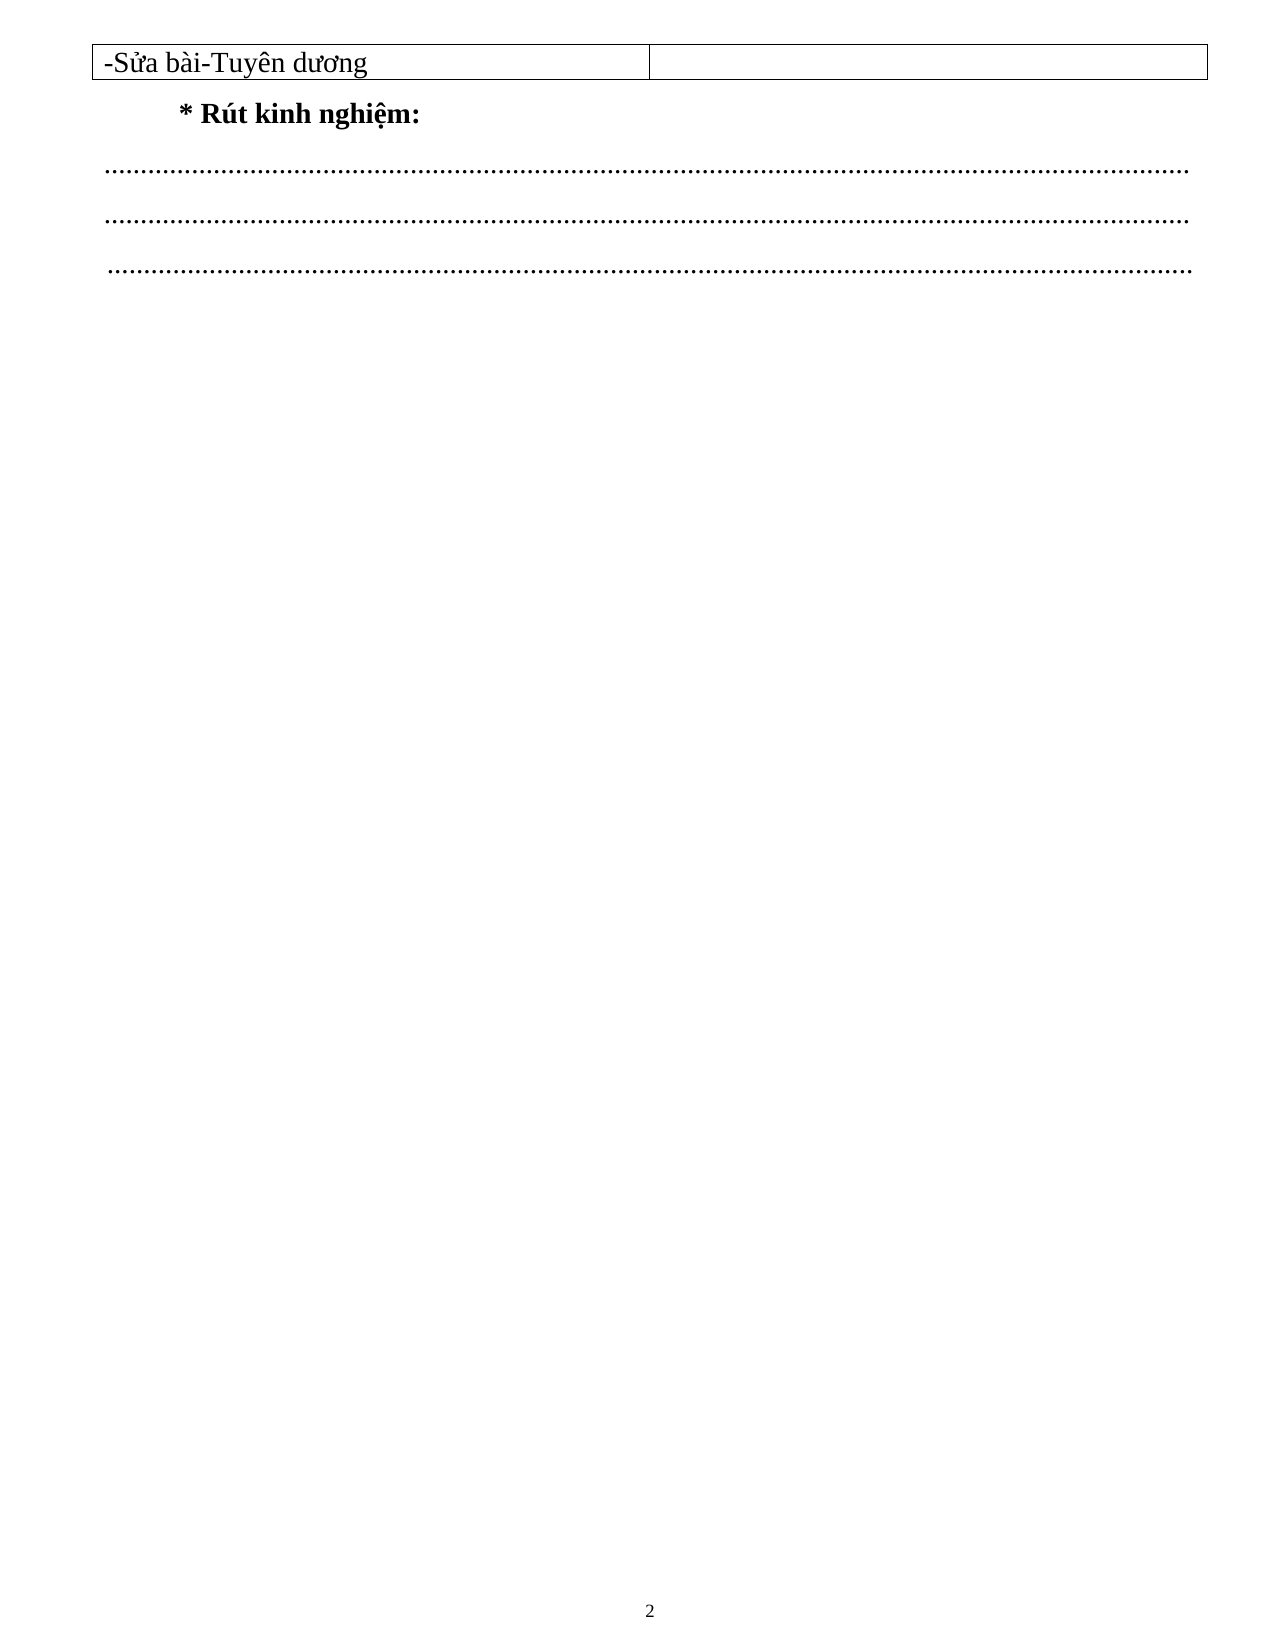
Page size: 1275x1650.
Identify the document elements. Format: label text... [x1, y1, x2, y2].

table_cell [650, 45, 1207, 79]
subtitle * Rút kinh nghiệm: [103, 96, 1196, 130]
subtitle ..................................................................................................................................................... [103, 196, 1196, 230]
subtitle ..................................................................................................................................................... [103, 246, 1196, 280]
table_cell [93, 45, 649, 79]
subtitle ..................................................................................................................................................... [103, 146, 1196, 180]
